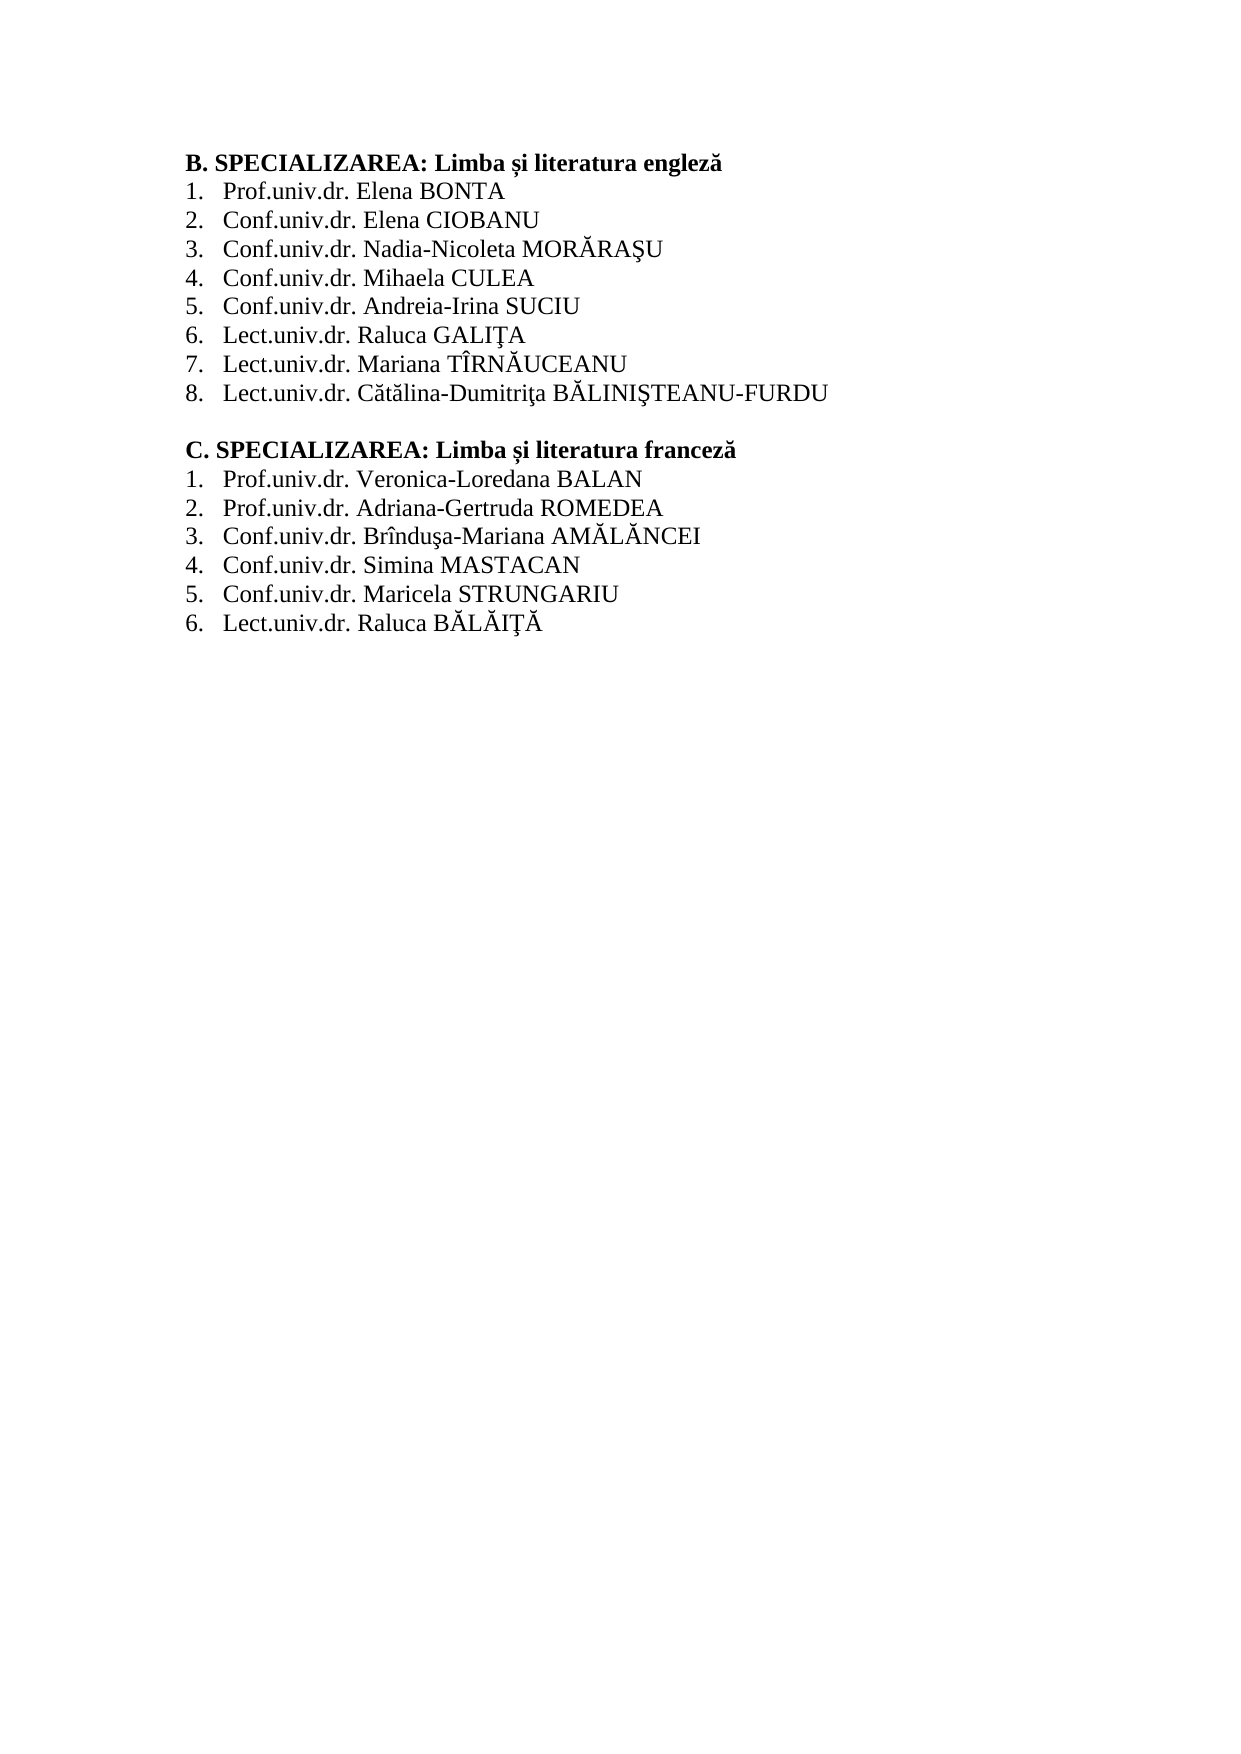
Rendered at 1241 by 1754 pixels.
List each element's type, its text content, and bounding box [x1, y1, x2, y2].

list Conf.univ.dr. Nadia-Nicoleta MORĂRAŞU [185, 234, 1093, 263]
list Conf.univ.dr. Maricela STRUNGARIU [185, 579, 1093, 608]
list Conf.univ.dr. Simina MASTACAN [185, 550, 1093, 579]
list Conf.univ.dr. Andreia-Irina SUCIU [185, 291, 1093, 320]
list Lect.univ.dr. Raluca GALIŢA [185, 320, 1093, 349]
list Prof.univ.dr. Adriana-Gertruda ROMEDEA [185, 493, 1093, 521]
list Conf.univ.dr. Mihaela CULEA [185, 263, 1093, 291]
list Lect.univ.dr. Cătălina-Dumitriţa BĂLINIŞTEANU-FURDU [185, 378, 1093, 406]
text B. SPECIALIZAREA: Limba și literatura engleză [148, 148, 1093, 176]
list Prof.univ.dr. Elena BONTA [185, 176, 1093, 205]
list Prof.univ.dr. Veronica-Loredana BALAN [185, 464, 1093, 493]
text C. SPECIALIZAREA: Limba și literatura franceză [148, 435, 1093, 464]
list Conf.univ.dr. Elena CIOBANU [185, 205, 1093, 234]
list Lect.univ.dr. Raluca BĂLĂIŢĂ [185, 608, 1093, 636]
list Lect.univ.dr. Mariana TÎRNĂUCEANU [185, 349, 1093, 378]
list Conf.univ.dr. Brînduşa-Mariana AMĂLĂNCEI [185, 521, 1093, 550]
